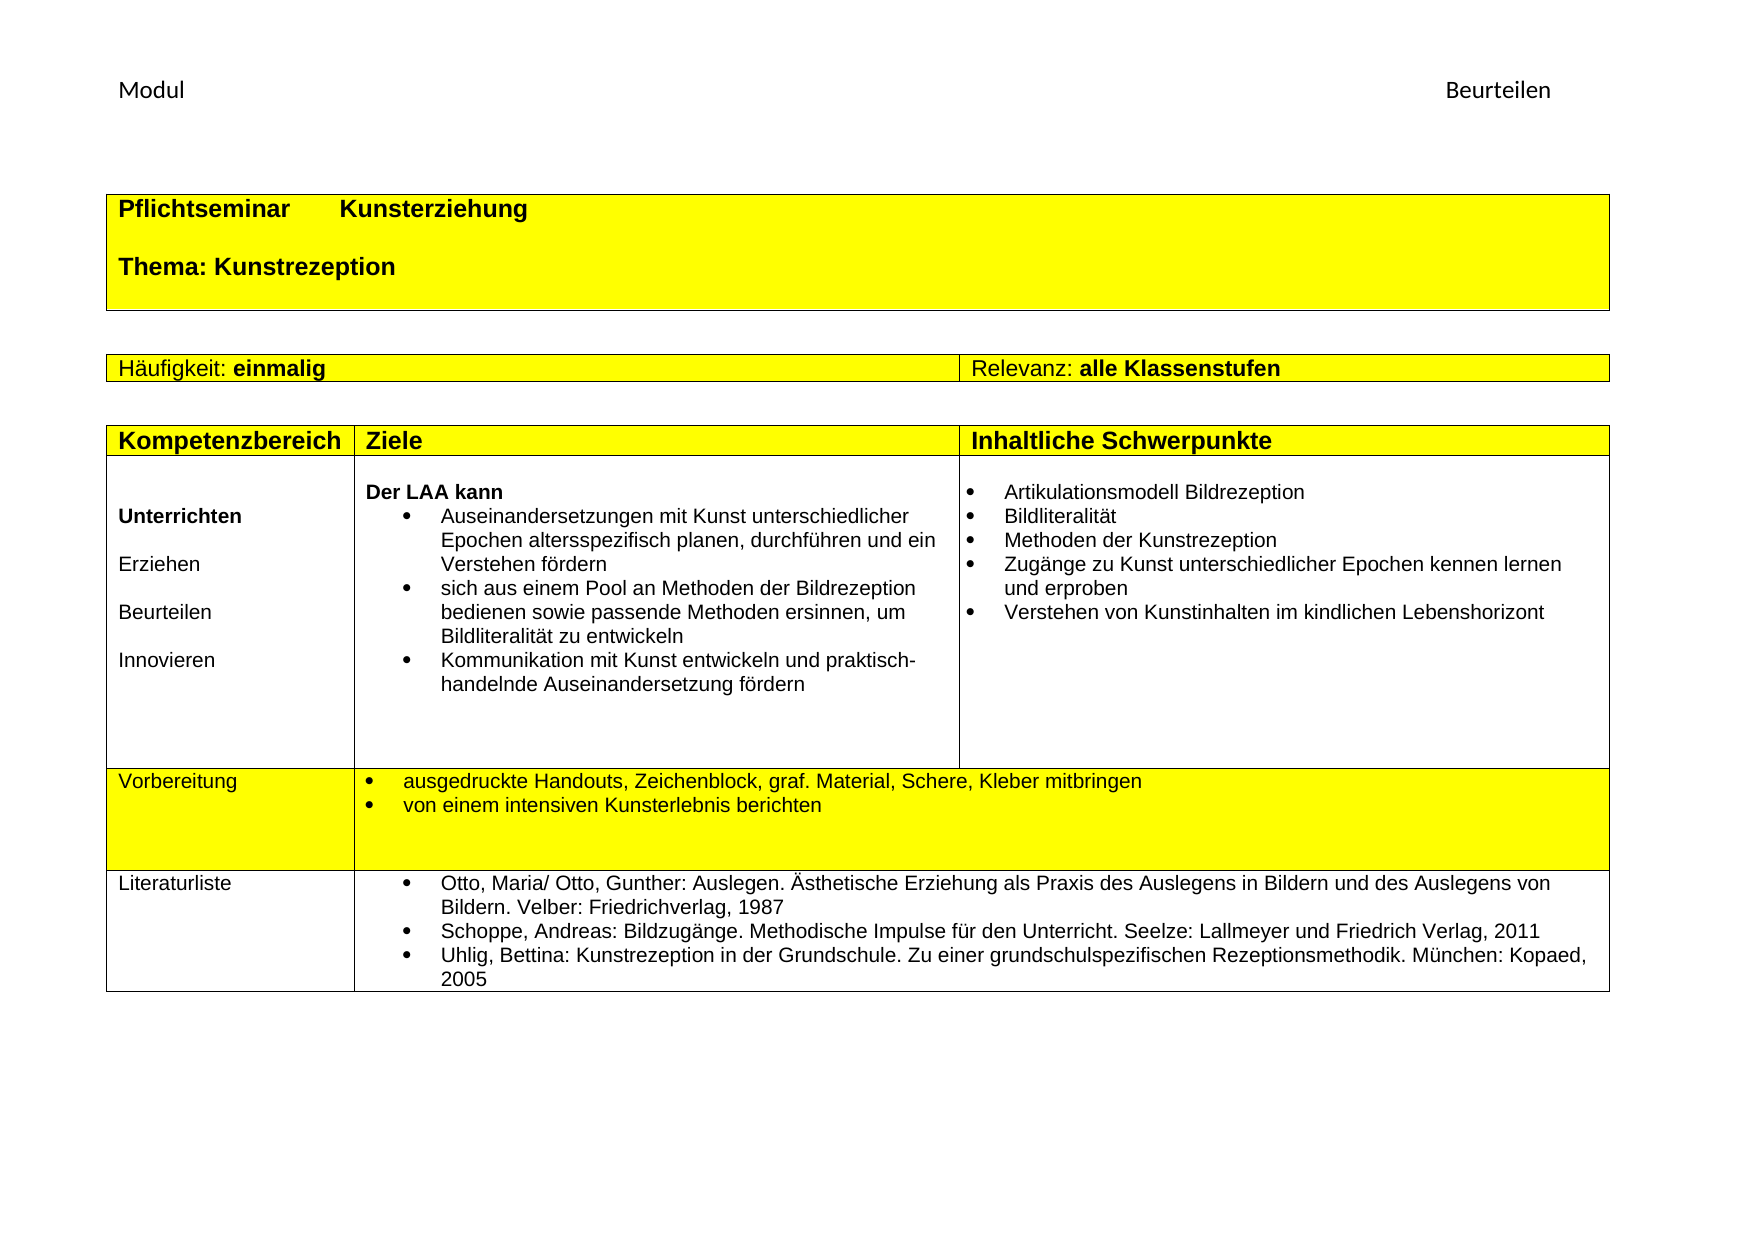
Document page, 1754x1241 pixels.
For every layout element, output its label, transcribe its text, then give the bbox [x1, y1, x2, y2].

table_header Inhaltliche Schwerpunkte [960, 426, 1609, 455]
table_cell Literaturliste [107, 871, 354, 991]
table_header Pflichtseminar Kunsterziehung Thema: Kunstrezeption [107, 195, 1609, 309]
table_cell Vorbereitung [107, 769, 354, 870]
table_cell Der LAA kann Auseinandersetzungen mit Kunst unterschiedlicher Epochen altersspezifisch planen, durchführen und ein Verstehen fördern sich aus einem Pool an Methoden der Bildrezeption bedienen sowie passende Methoden ersinnen, um Bildliteralität zu entwickeln Kommunikation mit Kunst entwickeln und praktisch-handelnde Auseinandersetzung fördern [355, 456, 959, 767]
table_header Kompetenzbereich [107, 426, 354, 455]
table_cell Artikulationsmodell Bildrezeption Bildliteralität Methoden der Kunstrezeption Zugänge zu Kunst unterschiedlicher Epochen kennen lernen und erproben Verstehen von Kunstinhalten im kindlichen Lebenshorizont [960, 456, 1609, 767]
table_header Relevanz: alle Klassenstufen [960, 355, 1609, 381]
table_cell Unterrichten Erziehen Beurteilen Innovieren [107, 456, 354, 767]
table_header Häufigkeit: einmalig [107, 355, 959, 381]
table_header Ziele [355, 426, 959, 455]
table_cell Otto, Maria/ Otto, Gunther: Auslegen. Ästhetische Erziehung als Praxis des Auslegens in Bildern und des Auslegens von Bildern. Velber: Friedrichverlag, 1987 Schoppe, Andreas: Bildzugänge. Methodische Impulse für den Unterricht. Seelze: Lallmeyer und Friedrich Verlag, 2011 Uhlig, Bettina: Kunstrezeption in der Grundschule. Zu einer grundschulspezifischen Rezeptionsmethodik. München: Kopaed, 2005 [355, 871, 1609, 991]
table_cell ausgedruckte Handouts, Zeichenblock, graf. Material, Schere, Kleber mitbringen von einem intensiven Kunsterlebnis berichten [355, 769, 1609, 870]
